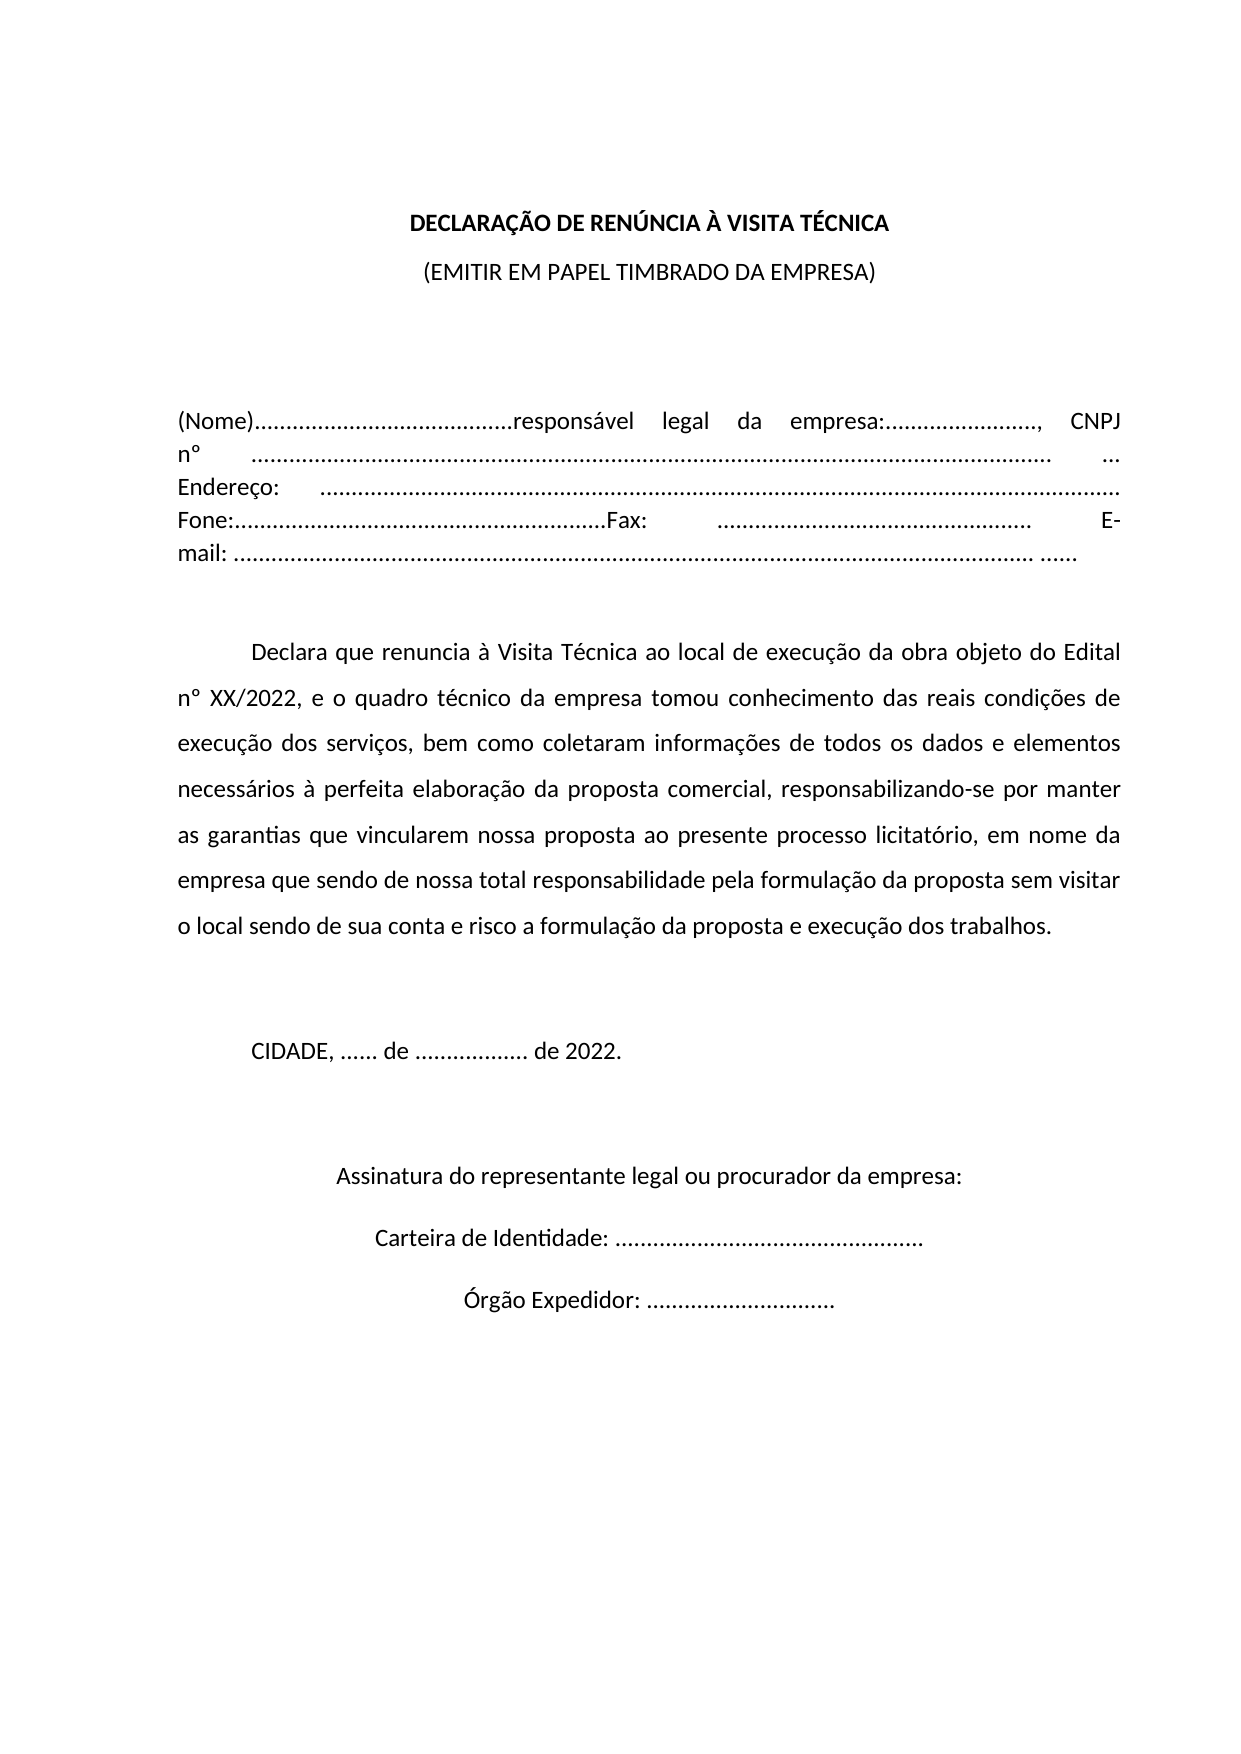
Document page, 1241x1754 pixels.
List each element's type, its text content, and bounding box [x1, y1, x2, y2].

text Declara que renuncia à Visita Técnica ao local de execução da obra objeto do Edital nº XX/2022, e o quadro técnico da empresa tomou conhecimento das reais condições de execução dos serviços, bem como coletaram informações de todos os dados e elementos necessários à perfeita elaboração da proposta comercial, responsabilizando-se por manter as garantias que vincularem nossa proposta ao presente processo licitatório, em nome da empresa que sendo de nossa total responsabilidade pela formulação da proposta sem visitar o local sendo de sua conta e risco a formulação da proposta e execução dos trabalhos. [177, 636, 1122, 941]
text Carteira de Identidade: ................................................. [177, 1222, 1122, 1253]
text Assinatura do representante legal ou procurador da empresa: [177, 1160, 1122, 1190]
text (Nome).........................................responsável legal da empresa:........................, CNPJ nº ............................................................................................................................... ... Endereço: ............................................................................................................................... Fone:...........................................................Fax: .................................................. E-mail: ............................................................................................................................... ...... [177, 405, 1122, 567]
text Órgão Expedidor: .............................. [177, 1285, 1122, 1315]
text CIDADE, ...... de .................. de 2022. [177, 1035, 1122, 1066]
text (EMITIR EM PAPEL TIMBRADO DA EMPRESA) [177, 256, 1122, 287]
text DECLARAÇÃO DE RENÚNCIA À VISITA TÉCNICA [177, 207, 1122, 237]
